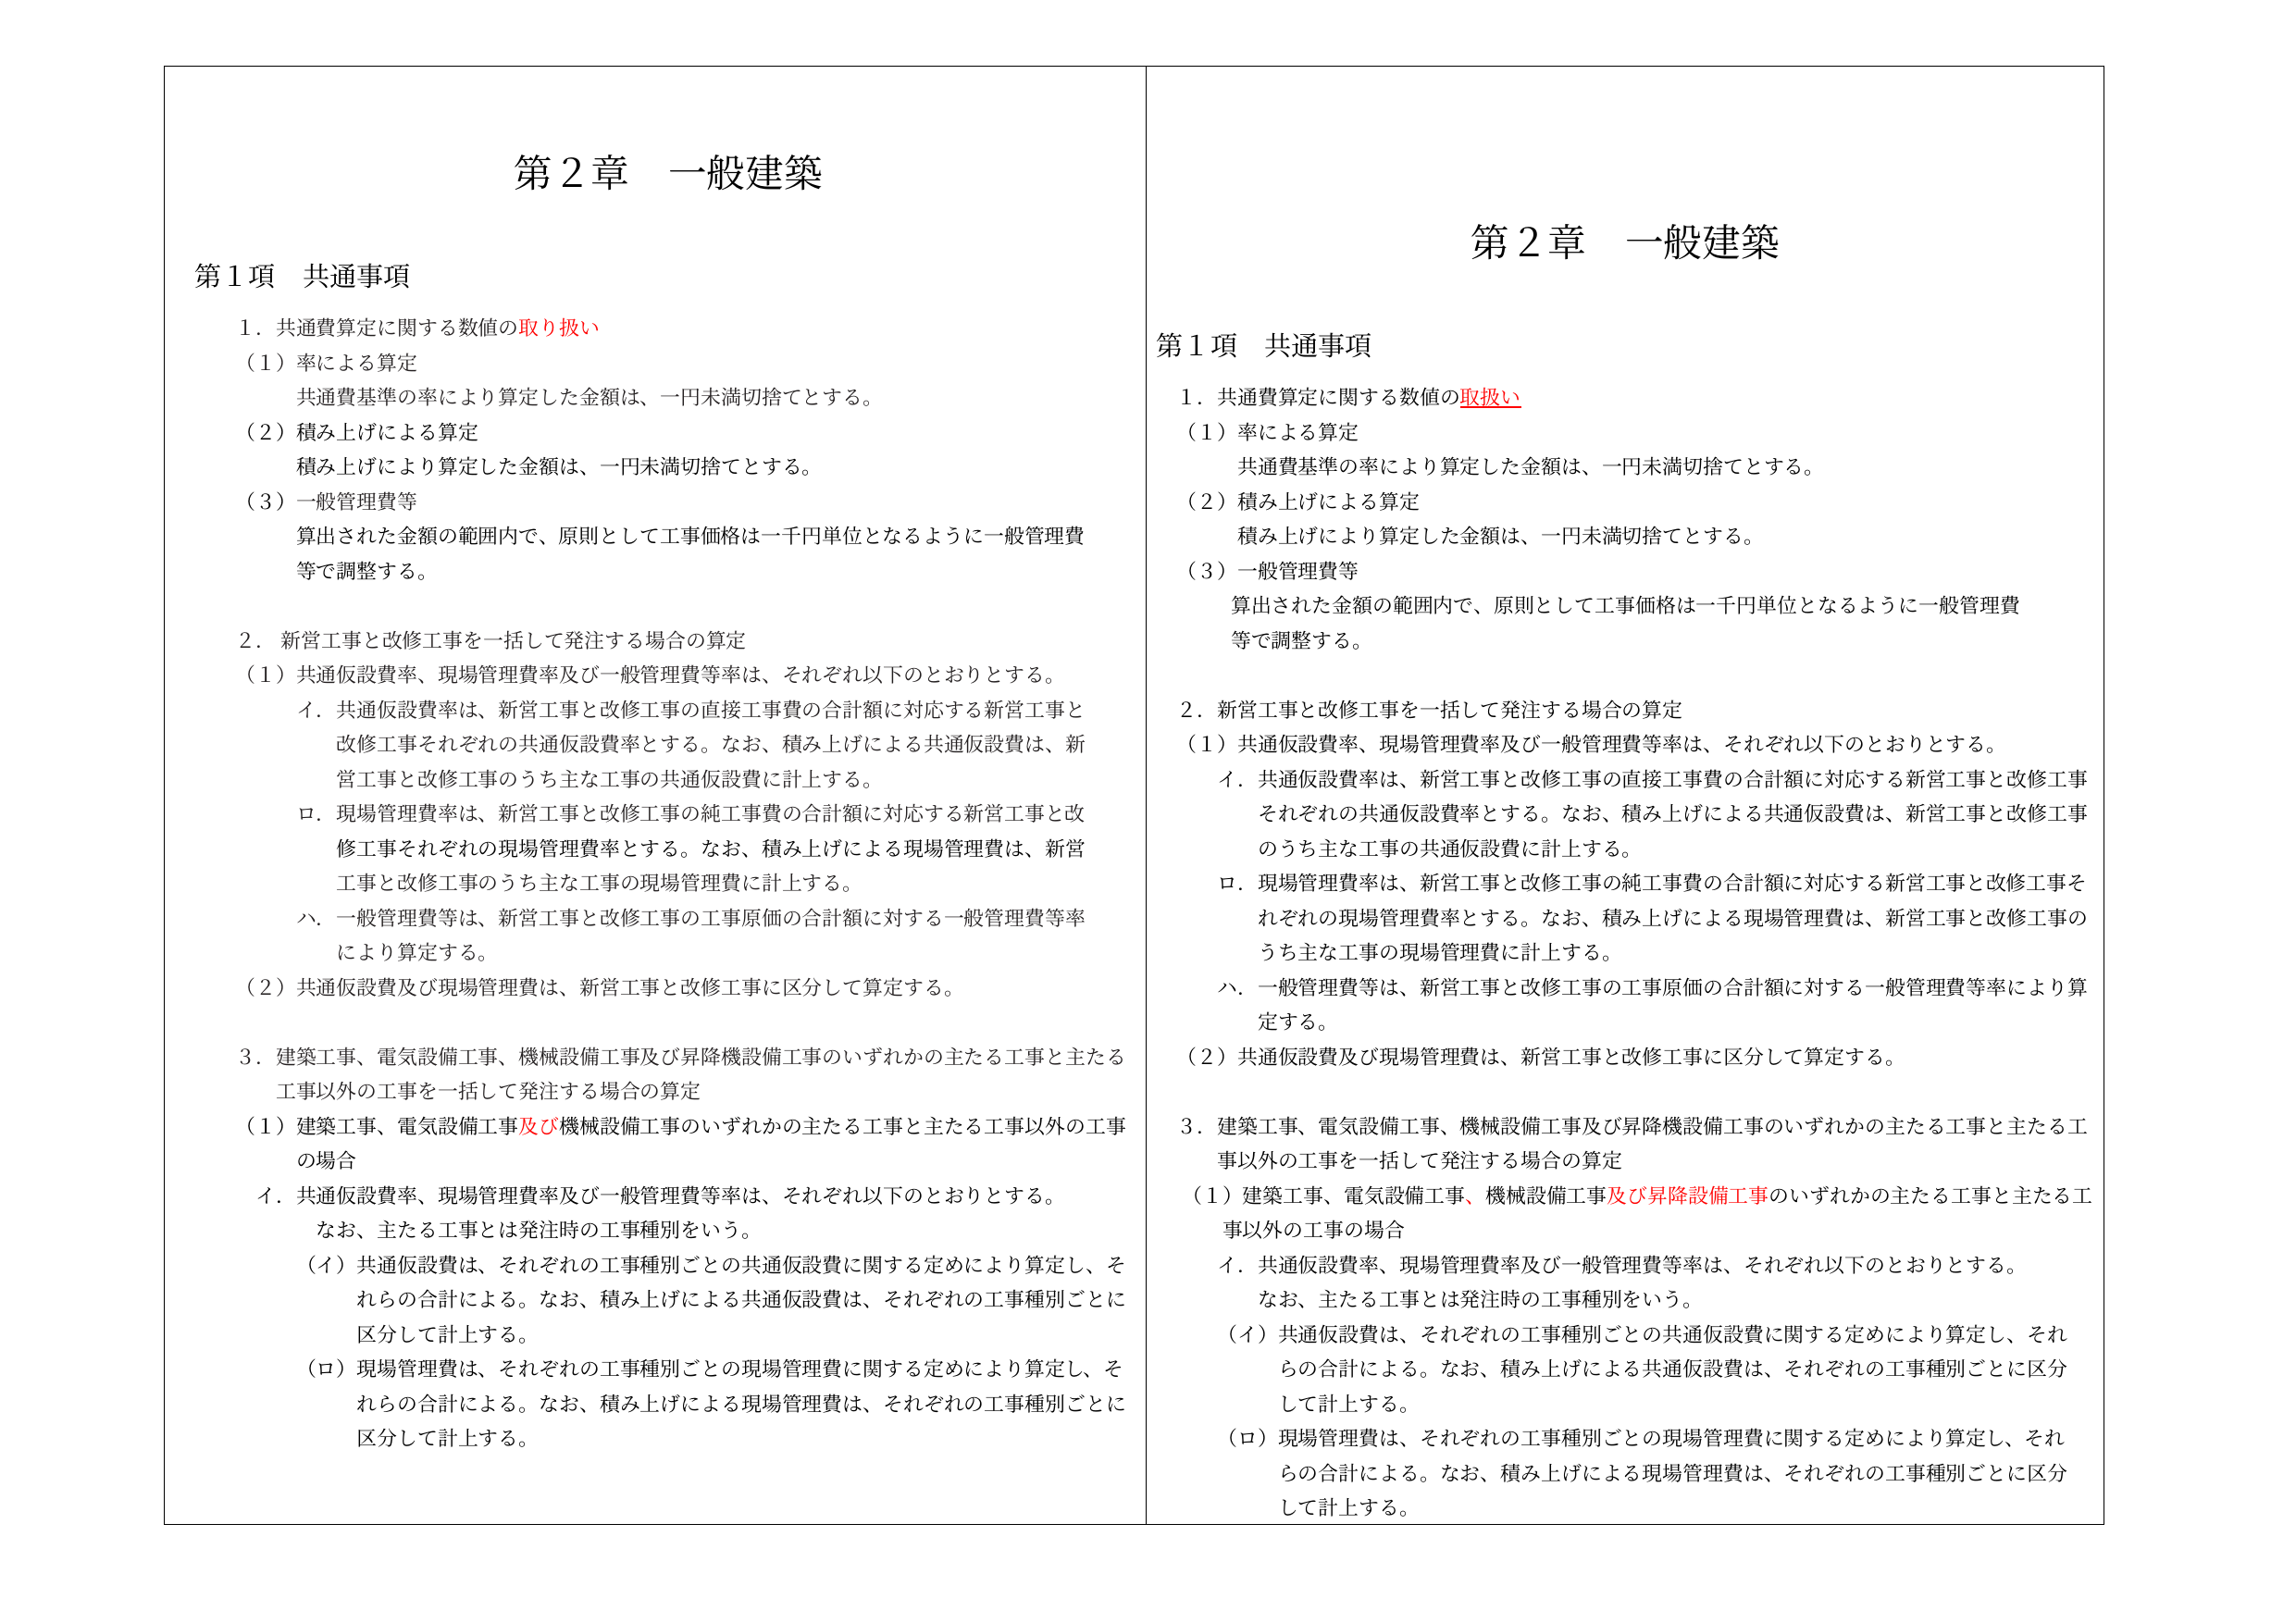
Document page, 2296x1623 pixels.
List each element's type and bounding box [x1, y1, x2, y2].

table_cell [165, 67, 1146, 1524]
table_cell [1147, 67, 2104, 1524]
